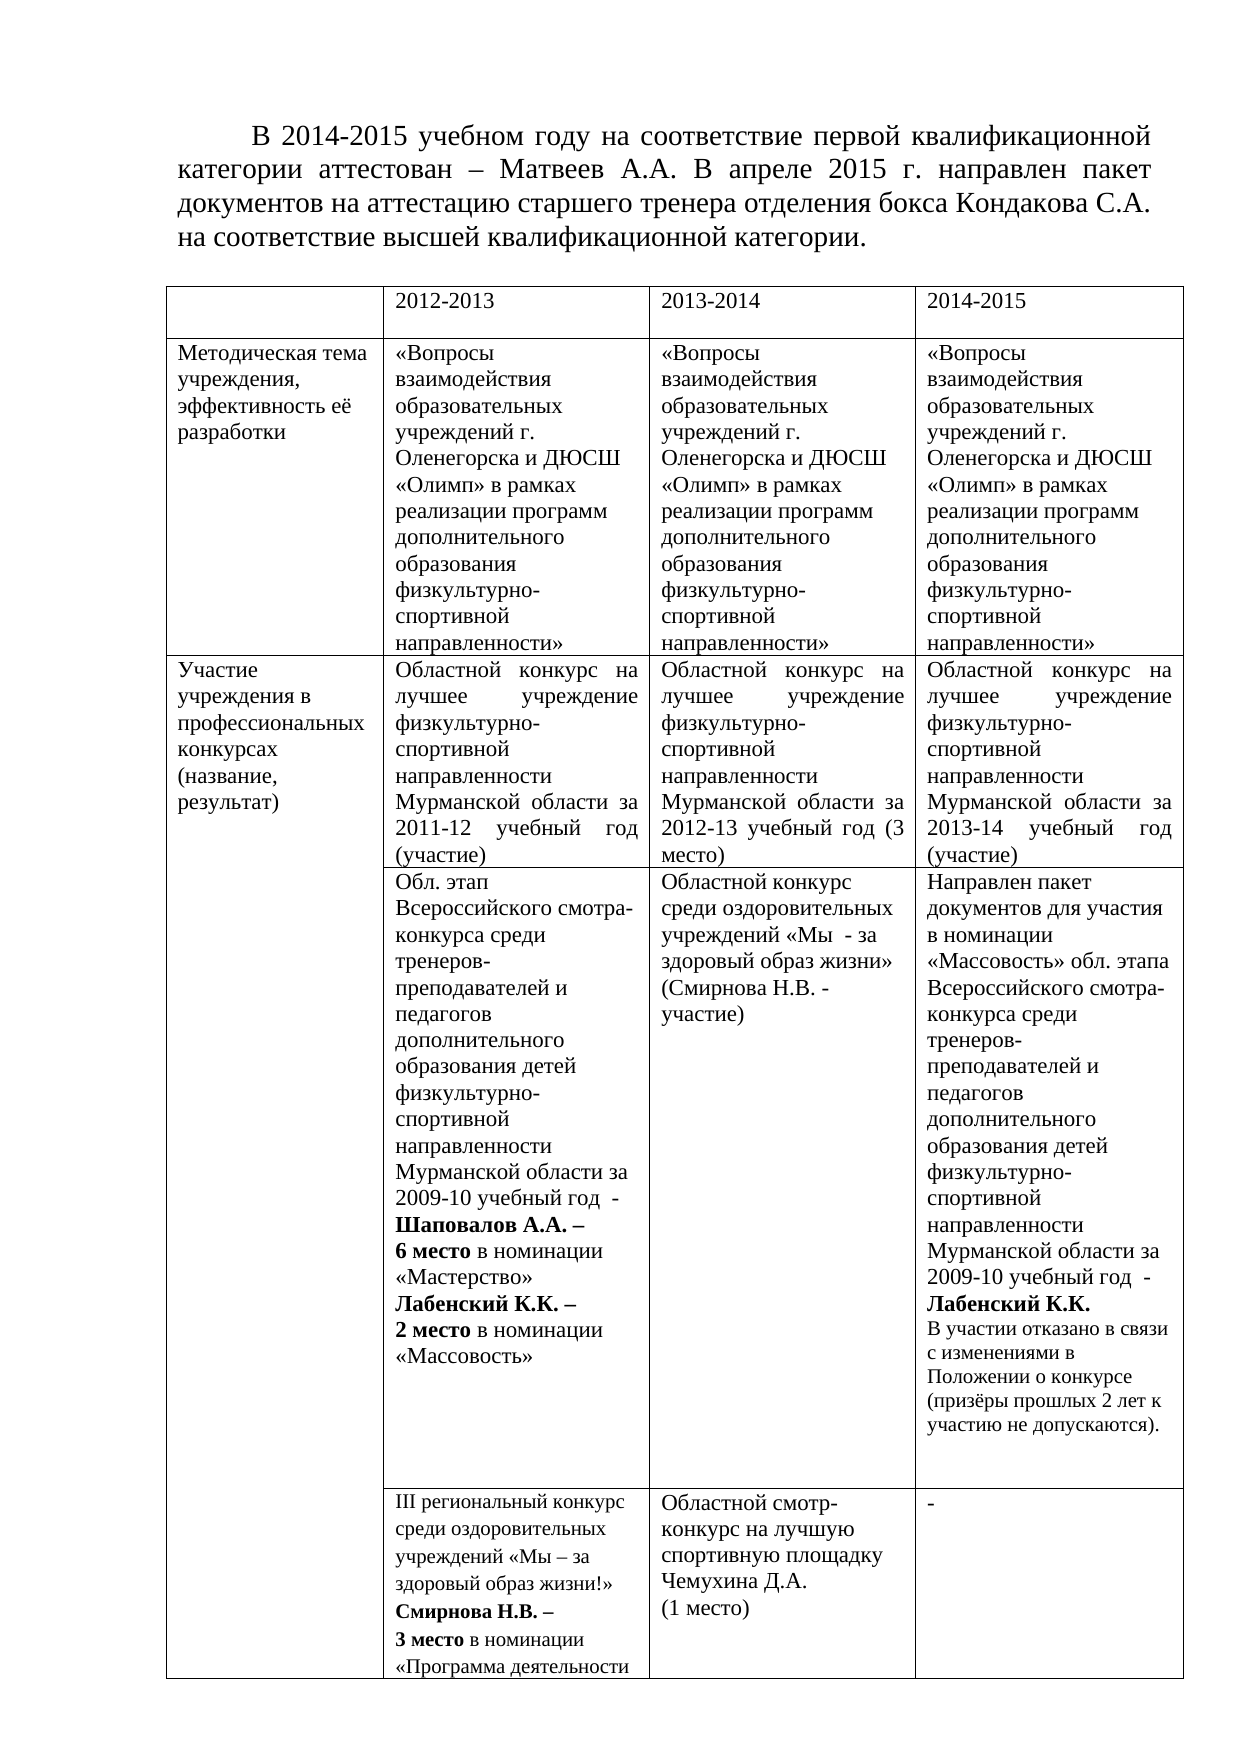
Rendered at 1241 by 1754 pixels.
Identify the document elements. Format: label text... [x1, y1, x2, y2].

text В 2014-2015 учебном году на соответствие первой квалификационной категории аттестован – Матвеев А.А. В апреле 2015 г. направлен пакет документов на аттестацию старшего тренера отделения бокса Кондакова С.А. на соответствие высшей квалификационной категории. [177, 118, 1152, 252]
table_cell Обл. этап Всероссийского смотра-конкурса среди тренеров-преподавателей и педагогов дополнительного образования детей физкультурно-спортивной направленности Мурманской области за 2009-10 учебный год - Шаповалов А.А. – 6 место в номинации «Мастерство» Лабенский К.К. – 2 место в номинации «Массовость» [384, 868, 649, 1487]
table_header 2012-2013 [384, 287, 649, 338]
table_cell Областной конкурс на лучшее учреждение физкультурно-спортивной направленности Мурманской области за 2011-12 учебный год (участие) [384, 656, 649, 867]
table_cell - [916, 1489, 1183, 1678]
table_cell Методическая тема учреждения, эффективность её разработки [167, 339, 383, 655]
table_cell «Вопросы взаимодействия образовательных учреждений г. Оленегорска и ДЮСШ «Олимп» в рамках реализации программ дополнительного образования физкультурно-спортивной направленности» [384, 339, 649, 655]
table_cell Областной конкурс на лучшее учреждение физкультурно-спортивной направленности Мурманской области за 2013-14 учебный год (участие) [916, 656, 1183, 867]
table_header [167, 287, 383, 338]
table_header 2013-2014 [650, 287, 915, 338]
table_cell «Вопросы взаимодействия образовательных учреждений г. Оленегорска и ДЮСШ «Олимп» в рамках реализации программ дополнительного образования физкультурно-спортивной направленности» [916, 339, 1183, 655]
table_cell Участие учреждения в профессиональных конкурсах (название, результат) [167, 656, 383, 1678]
table_cell Областной конкурс среди оздоровительных учреждений «Мы - за здоровый образ жизни» (Смирнова Н.В. - участие) [650, 868, 915, 1487]
table_cell Направлен пакет документов для участия в номинации «Массовость» обл. этапа Всероссийского смотра-конкурса среди тренеров-преподавателей и педагогов дополнительного образования детей физкультурно-спортивной направленности Мурманской области за 2009-10 учебный год - Лабенский К.К. В участии отказано в связи с изменениями в Положении о конкурсе (призёры прошлых 2 лет к участию не допускаются). [916, 868, 1183, 1487]
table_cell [650, 1489, 915, 1678]
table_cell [384, 1489, 649, 1678]
table_header 2014-2015 [916, 287, 1183, 338]
table_cell «Вопросы взаимодействия образовательных учреждений г. Оленегорска и ДЮСШ «Олимп» в рамках реализации программ дополнительного образования физкультурно-спортивной направленности» [650, 339, 915, 655]
table_cell Областной конкурс на лучшее учреждение физкультурно-спортивной направленности Мурманской области за 2012-13 учебный год (3 место) [650, 656, 915, 867]
